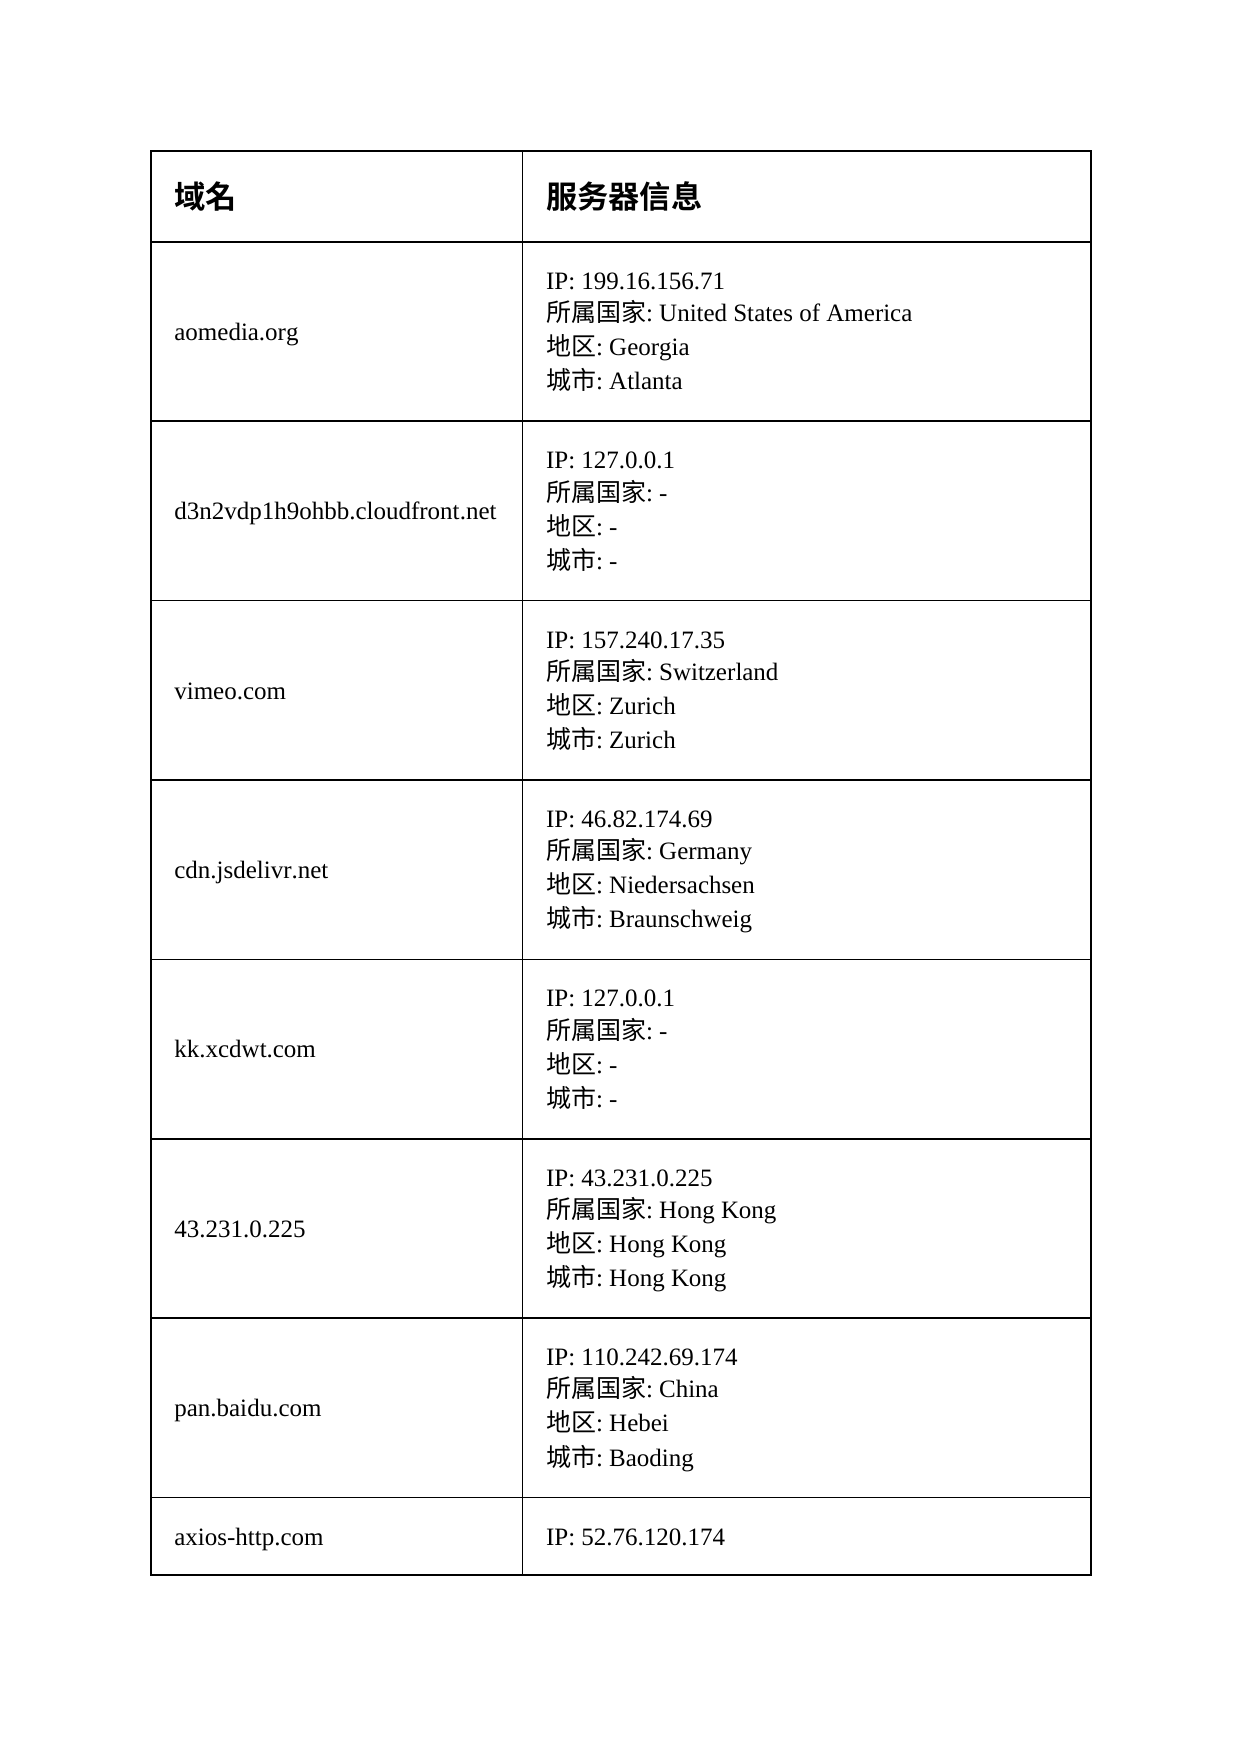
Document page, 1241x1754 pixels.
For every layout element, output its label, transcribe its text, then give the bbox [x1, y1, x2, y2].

table_cell pan.baidu.com [152, 1319, 522, 1497]
table_header 域名 [152, 152, 522, 241]
table_cell IP: 127.0.0.1 所属国家: - 地区: - 城市: - [523, 422, 1090, 600]
table_cell d3n2vdp1h9ohbb.cloudfront.net [152, 422, 522, 600]
table_cell IP: 127.0.0.1 所属国家: - 地区: - 城市: - [523, 960, 1090, 1138]
table_cell vimeo.com [152, 601, 522, 779]
table_cell axios-http.com [152, 1498, 522, 1574]
table_cell IP: 157.240.17.35 所属国家: Switzerland 地区: Zurich 城市: Zurich [523, 601, 1090, 779]
table_cell 43.231.0.225 [152, 1140, 522, 1317]
table_cell kk.xcdwt.com [152, 960, 522, 1138]
table_cell IP: 199.16.156.71 所属国家: United States of America 地区: Georgia 城市: Atlanta [523, 243, 1090, 420]
table_cell IP: 46.82.174.69 所属国家: Germany 地区: Niedersachsen 城市: Braunschweig [523, 781, 1090, 958]
table_cell IP: 43.231.0.225 所属国家: Hong Kong 地区: Hong Kong 城市: Hong Kong [523, 1140, 1090, 1317]
table_header 服务器信息 [523, 152, 1090, 241]
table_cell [523, 1498, 1090, 1574]
table_cell cdn.jsdelivr.net [152, 781, 522, 958]
table_cell aomedia.org [152, 243, 522, 420]
table_cell IP: 110.242.69.174 所属国家: China 地区: Hebei 城市: Baoding [523, 1319, 1090, 1497]
